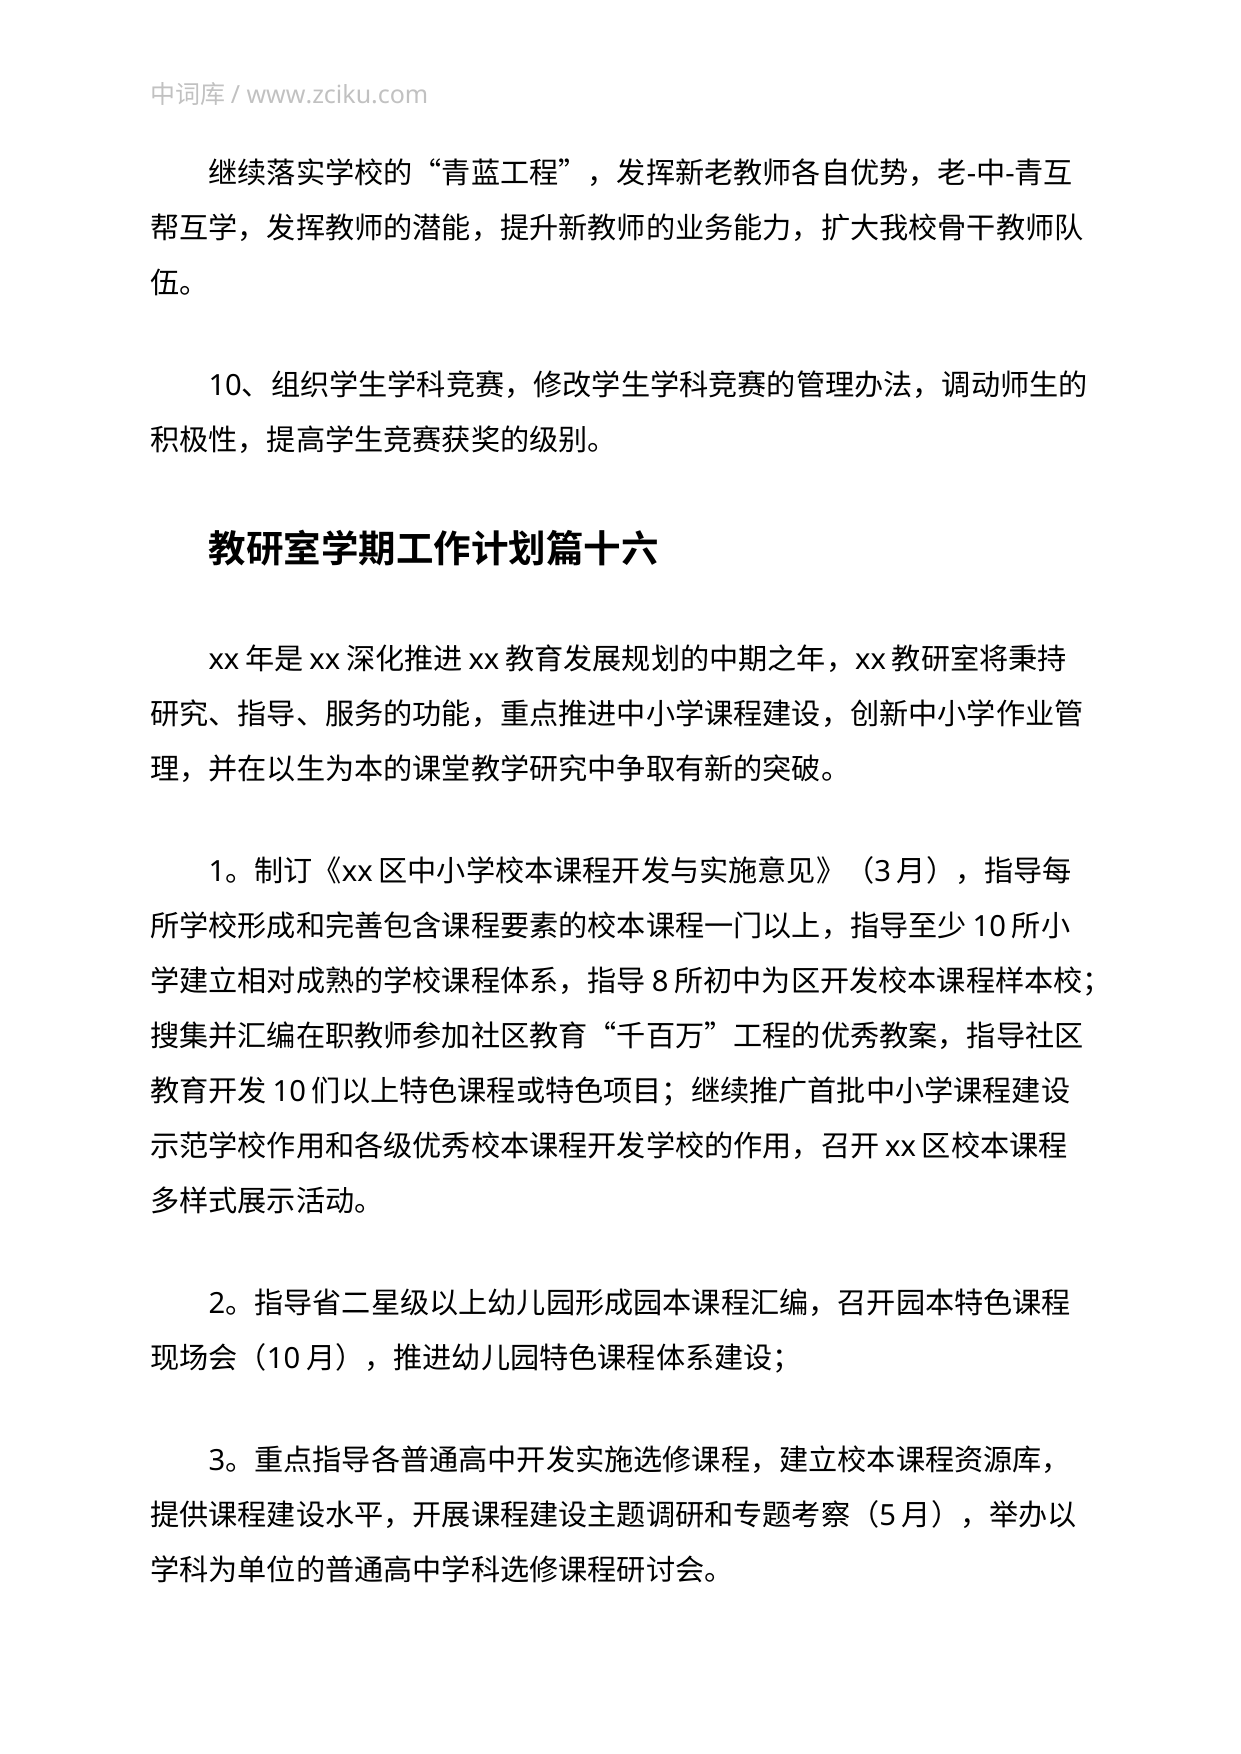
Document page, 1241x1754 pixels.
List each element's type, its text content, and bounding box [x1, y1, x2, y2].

text xx年是xx深化推进xx教育发展规划的中期之年，xx教研室将秉持研究、指导、服务的功能，重点推进中小学课程建设，创新中小学作业管理，并在以生为本的课堂教学研究中争取有新的突破。 [150, 636, 1090, 788]
text 2。指导省二星级以上幼儿园形成园本课程汇编，召开园本特色课程现场会（10月），推进幼儿园特色课程体系建设； [150, 1279, 1090, 1377]
text 教研室学期工作计划篇十六 [150, 518, 1090, 573]
text 1。制订《xx区中小学校本课程开发与实施意见》（3月），指导每所学校形成和完善包含课程要素的校本课程一门以上，指导至少10所小学建立相对成熟的学校课程体系，指导8所初中为区开发校本课程样本校；搜集并汇编在职教师参加社区教育“千百万”工程的优秀教案，指导社区教育开发10们以上特色课程或特色项目；继续推广首批中小学课程建设示范学校作用和各级优秀校本课程开发学校的作用，召开xx区校本课程多样式展示活动。 [150, 847, 1090, 1220]
text 3。重点指导各普通高中开发实施选修课程，建立校本课程资源库，提供课程建设水平，开展课程建设主题调研和专题考察（5月），举办以学科为单位的普通高中学科选修课程研讨会。 [150, 1436, 1090, 1588]
text 继续落实学校的“青蓝工程”，发挥新老教师各自优势，老-中-青互帮互学，发挥教师的潜能，提升新教师的业务能力，扩大我校骨干教师队伍。 [150, 150, 1090, 302]
text 10、组织学生学科竞赛，修改学生学科竞赛的管理办法，调动师生的积极性，提高学生竞赛获奖的级别。 [150, 362, 1090, 459]
